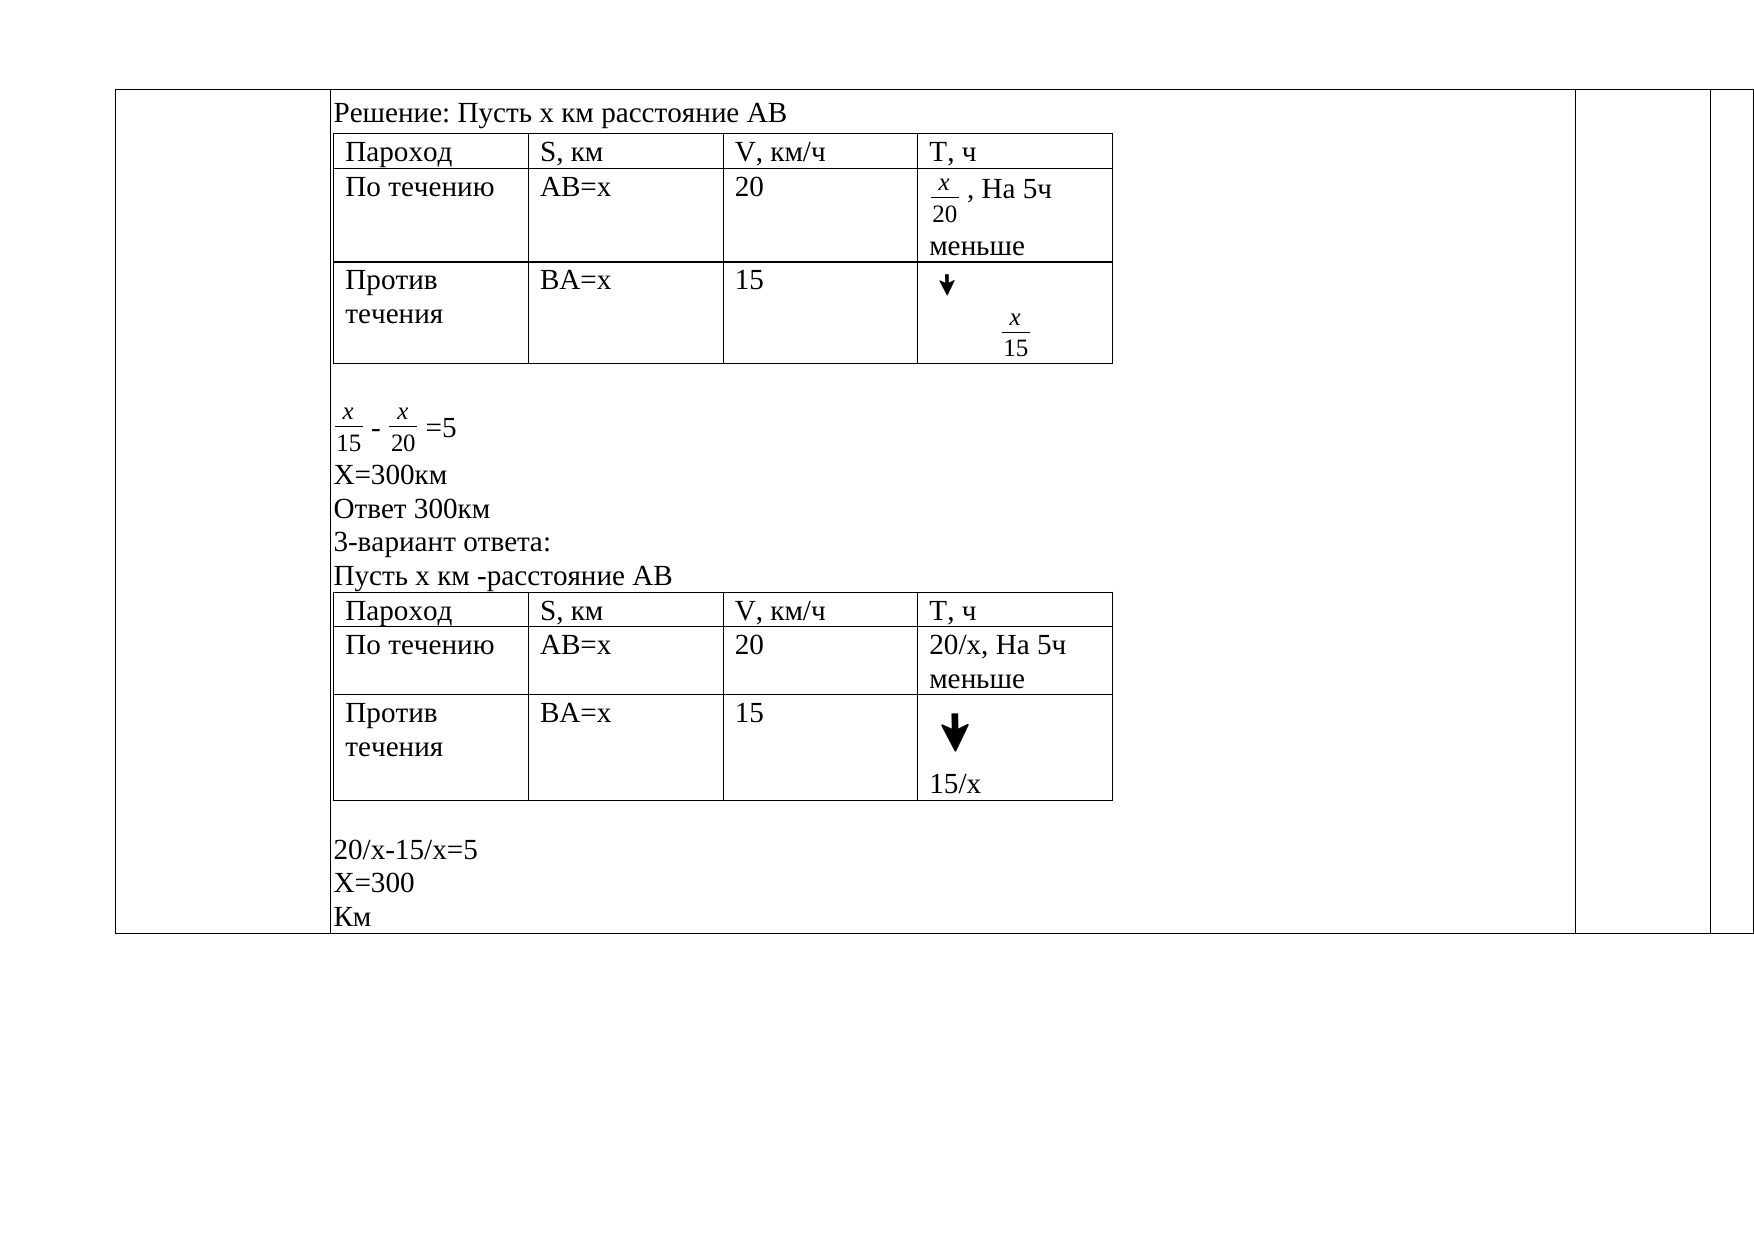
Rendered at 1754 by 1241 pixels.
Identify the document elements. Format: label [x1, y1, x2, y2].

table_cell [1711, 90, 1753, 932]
picture [920, 696, 990, 766]
table_cell [331, 90, 1575, 932]
picture [928, 265, 966, 303]
table_cell [1576, 90, 1710, 932]
table_cell [116, 90, 330, 932]
